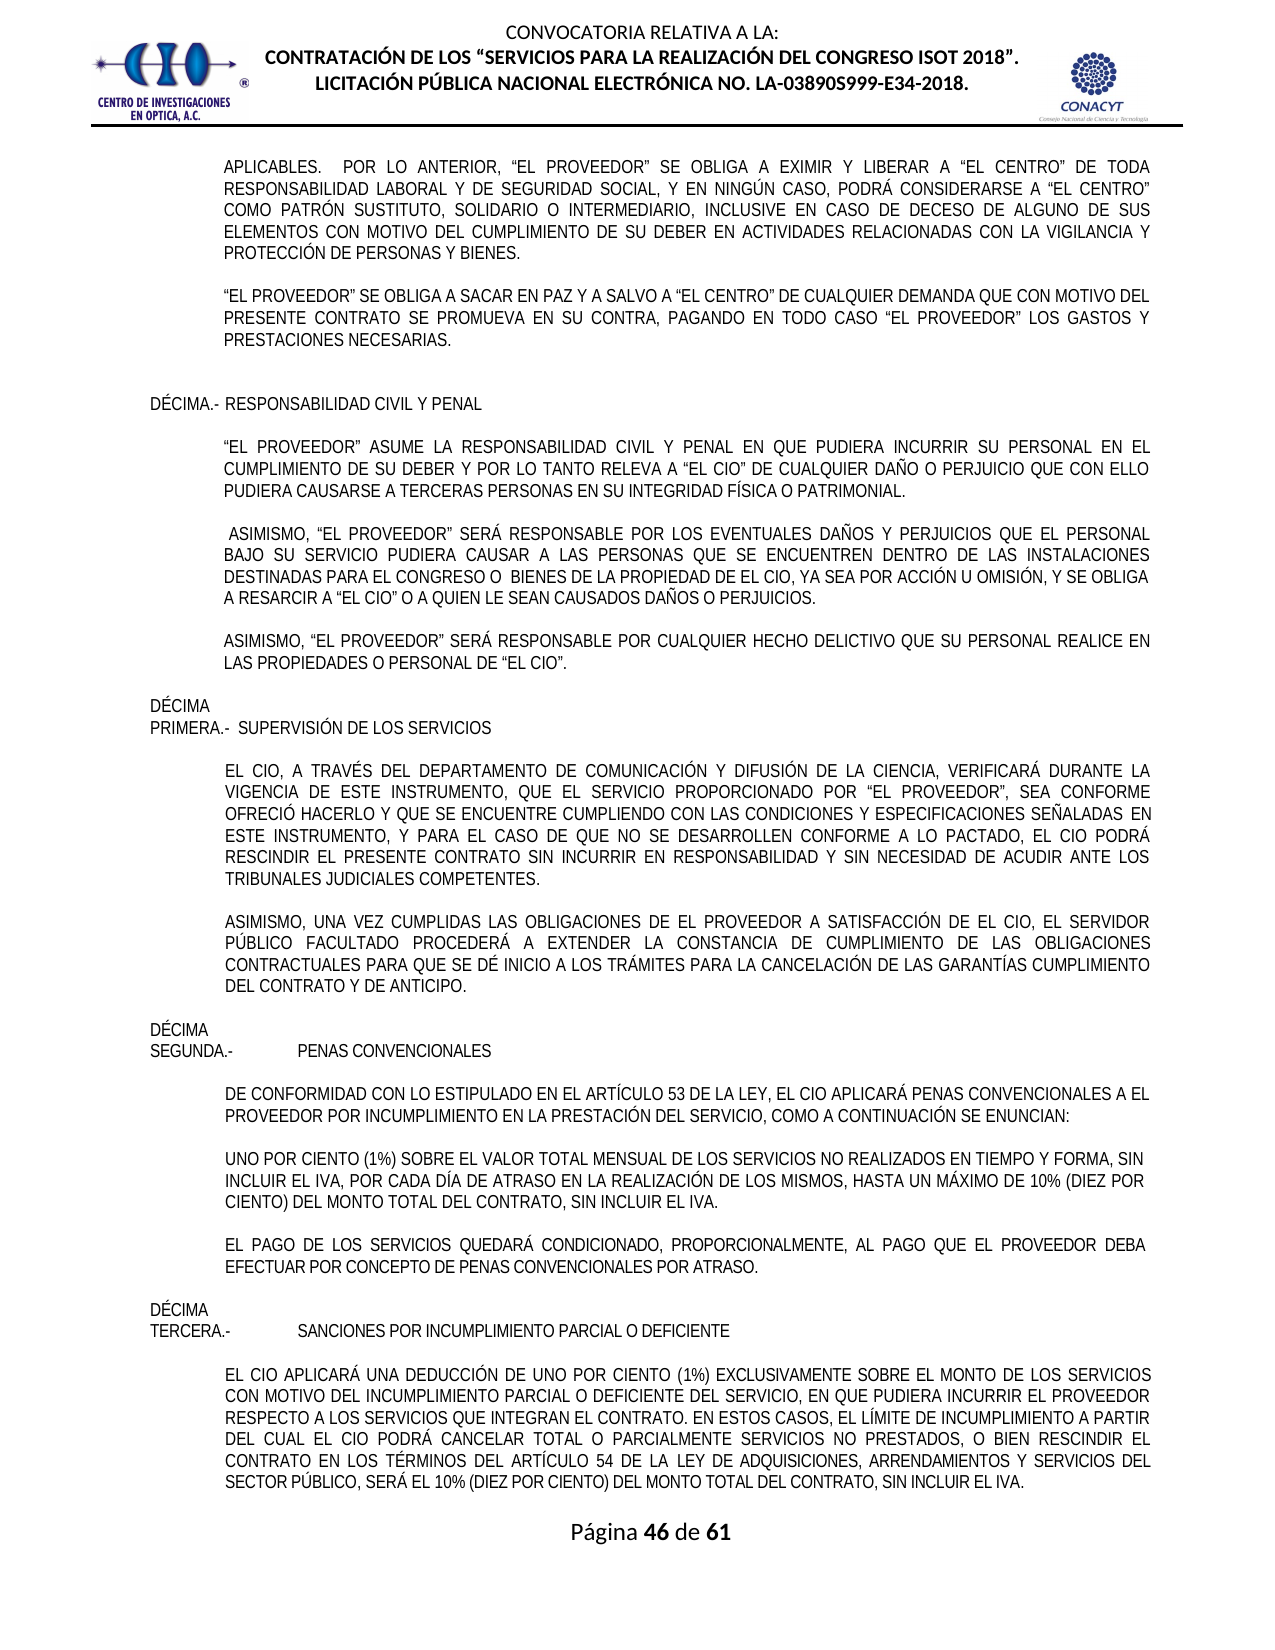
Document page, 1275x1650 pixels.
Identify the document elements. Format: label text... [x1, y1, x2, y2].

text ASIMISMO, “EL PROVEEDOR” SERÁ RESPONSABLE POR LOS EVENTUALES DAÑOS Y PERJUICIOS QUE EL PERSONAL BAJO SU SERVICIO PUDIERA CAUSAR A LAS PERSONAS QUE SE ENCUENTREN DENTRO DE LAS INSTALACIONES DESTINADAS PARA EL CONGRESO O BIENES DE LA PROPIEDAD DE EL CIO, YA SEA POR ACCIÓN U OMISIÓN, Y SE OBLIGA A RESARCIR A “EL CIO” O A QUIEN LE SEAN CAUSADOS DAÑOS O PERJUICIOS. [224, 523, 1152, 609]
text TERCERA.- SANCIONES POR INCUMPLIMIENTO PARCIAL O DEFICIENTE [150, 1320, 1152, 1342]
text PRIMERA.- SUPERVISIÓN DE LOS SERVICIOS [150, 717, 1152, 738]
picture [1036, 52, 1149, 122]
text SEGUNDA.- PENAS CONVENCIONALES [150, 1040, 1152, 1062]
text EL CIO, A TRAVÉS DEL DEPARTAMENTO DE COMUNICACIÓN Y DIFUSIÓN DE LA CIENCIA, VERIFICARÁ DURANTE LA VIGENCIA DE ESTE INSTRUMENTO, QUE EL SERVICIO PROPORCIONADO POR “EL PROVEEDOR”, SEA CONFORME OFRECIÓ HACERLO Y QUE SE ENCUENTRE CUMPLIENDO CON LAS CONDICIONES Y ESPECIFICACIONES SEÑALADAS EN ESTE INSTRUMENTO, Y PARA EL CASO DE QUE NO SE DESARROLLEN CONFORME A LO PACTADO, EL CIO PODRÁ RESCINDIR EL PRESENTE CONTRATO SIN INCURRIR EN RESPONSABILIDAD Y SIN NECESIDAD DE ACUDIR ANTE LOS TRIBUNALES JUDICIALES COMPETENTES. [225, 760, 1152, 889]
text DÉCIMA [150, 1299, 1152, 1320]
text UNO POR CIENTO (1%) SOBRE EL VALOR TOTAL MENSUAL DE LOS SERVICIOS NO REALIZADOS EN TIEMPO Y FORMA, SIN INCLUIR EL IVA, POR CADA DÍA DE ATRASO EN LA REALIZACIÓN DE LOS MISMOS, HASTA UN MÁXIMO DE 10% (DIEZ POR CIENTO) DEL MONTO TOTAL DEL CONTRATO, SIN INCLUIR EL IVA. [225, 1148, 1146, 1213]
text EL CIO APLICARÁ UNA DEDUCCIÓN DE UNO POR CIENTO (1%) EXCLUSIVAMENTE SOBRE EL MONTO DE LOS SERVICIOS CON MOTIVO DEL INCUMPLIMIENTO PARCIAL O DEFICIENTE DEL SERVICIO, EN QUE PUDIERA INCURRIR EL PROVEEDOR RESPECTO A LOS SERVICIOS QUE INTEGRAN EL CONTRATO. EN ESTOS CASOS, EL LÍMITE DE INCUMPLIMIENTO A PARTIR DEL CUAL EL CIO PODRÁ CANCELAR TOTAL O PARCIALMENTE SERVICIOS NO PRESTADOS, O BIEN RESCINDIR EL CONTRATO EN LOS TÉRMINOS DEL ARTÍCULO 54 DE LA LEY DE ADQUISICIONES, ARRENDAMIENTOS Y SERVICIOS DEL SECTOR PÚBLICO, SERÁ EL 10% (DIEZ POR CIENTO) DEL MONTO TOTAL DEL CONTRATO, SIN INCLUIR EL IVA. [225, 1363, 1152, 1493]
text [223, 156, 1152, 264]
text DE CONFORMIDAD CON LO ESTIPULADO EN EL ARTÍCULO 53 DE LA LEY, EL CIO APLICARÁ PENAS CONVENCIONALES A EL PROVEEDOR POR INCUMPLIMIENTO EN LA PRESTACIÓN DEL SERVICIO, COMO A CONTINUACIÓN SE ENUNCIAN: [225, 1083, 1152, 1126]
text ASIMISMO, UNA VEZ CUMPLIDAS LAS OBLIGACIONES DE EL PROVEEDOR A SATISFACCIÓN DE EL CIO, EL SERVIDOR PÚBLICO FACULTADO PROCEDERÁ A EXTENDER LA CONSTANCIA DE CUMPLIMIENTO DE LAS OBLIGACIONES CONTRACTUALES PARA QUE SE DÉ INICIO A LOS TRÁMITES PARA LA CANCELACIÓN DE LAS GARANTÍAS CUMPLIMIENTO DEL CONTRATO Y DE ANTICIPO. [225, 911, 1152, 997]
text ASIMISMO, “EL PROVEEDOR” SERÁ RESPONSABLE POR CUALQUIER HECHO DELICTIVO QUE SU PERSONAL REALICE EN LAS PROPIEDADES O PERSONAL DE “EL CIO”. [224, 630, 1152, 673]
text DÉCIMA [150, 1018, 1152, 1040]
text DÉCIMA [150, 695, 1152, 717]
text DÉCIMA.- RESPONSABILIDAD CIVIL Y PENAL [150, 393, 1152, 415]
picture [91, 41, 249, 122]
text “EL PROVEEDOR” SE OBLIGA A SACAR EN PAZ Y A SALVO A “EL CENTRO” DE CUALQUIER DEMANDA QUE CON MOTIVO DEL PRESENTE CONTRATO SE PROMUEVA EN SU CONTRA, PAGANDO EN TODO CASO “EL PROVEEDOR” LOS GASTOS Y PRESTACIONES NECESARIAS. [223, 285, 1152, 350]
text EL PAGO DE LOS SERVICIOS QUEDARÁ CONDICIONADO, PROPORCIONALMENTE, AL PAGO QUE EL PROVEEDOR DEBA EFECTUAR POR CONCEPTO DE PENAS CONVENCIONALES POR ATRASO. [225, 1234, 1146, 1277]
text “EL PROVEEDOR” ASUME LA RESPONSABILIDAD CIVIL Y PENAL EN QUE PUDIERA INCURRIR SU PERSONAL EN EL CUMPLIMIENTO DE SU DEBER Y POR LO TANTO RELEVA A “EL CIO” DE CUALQUIER DAÑO O PERJUICIO QUE CON ELLO PUDIERA CAUSARSE A TERCERAS PERSONAS EN SU INTEGRIDAD FÍSICA O PATRIMONIAL. [224, 436, 1152, 501]
